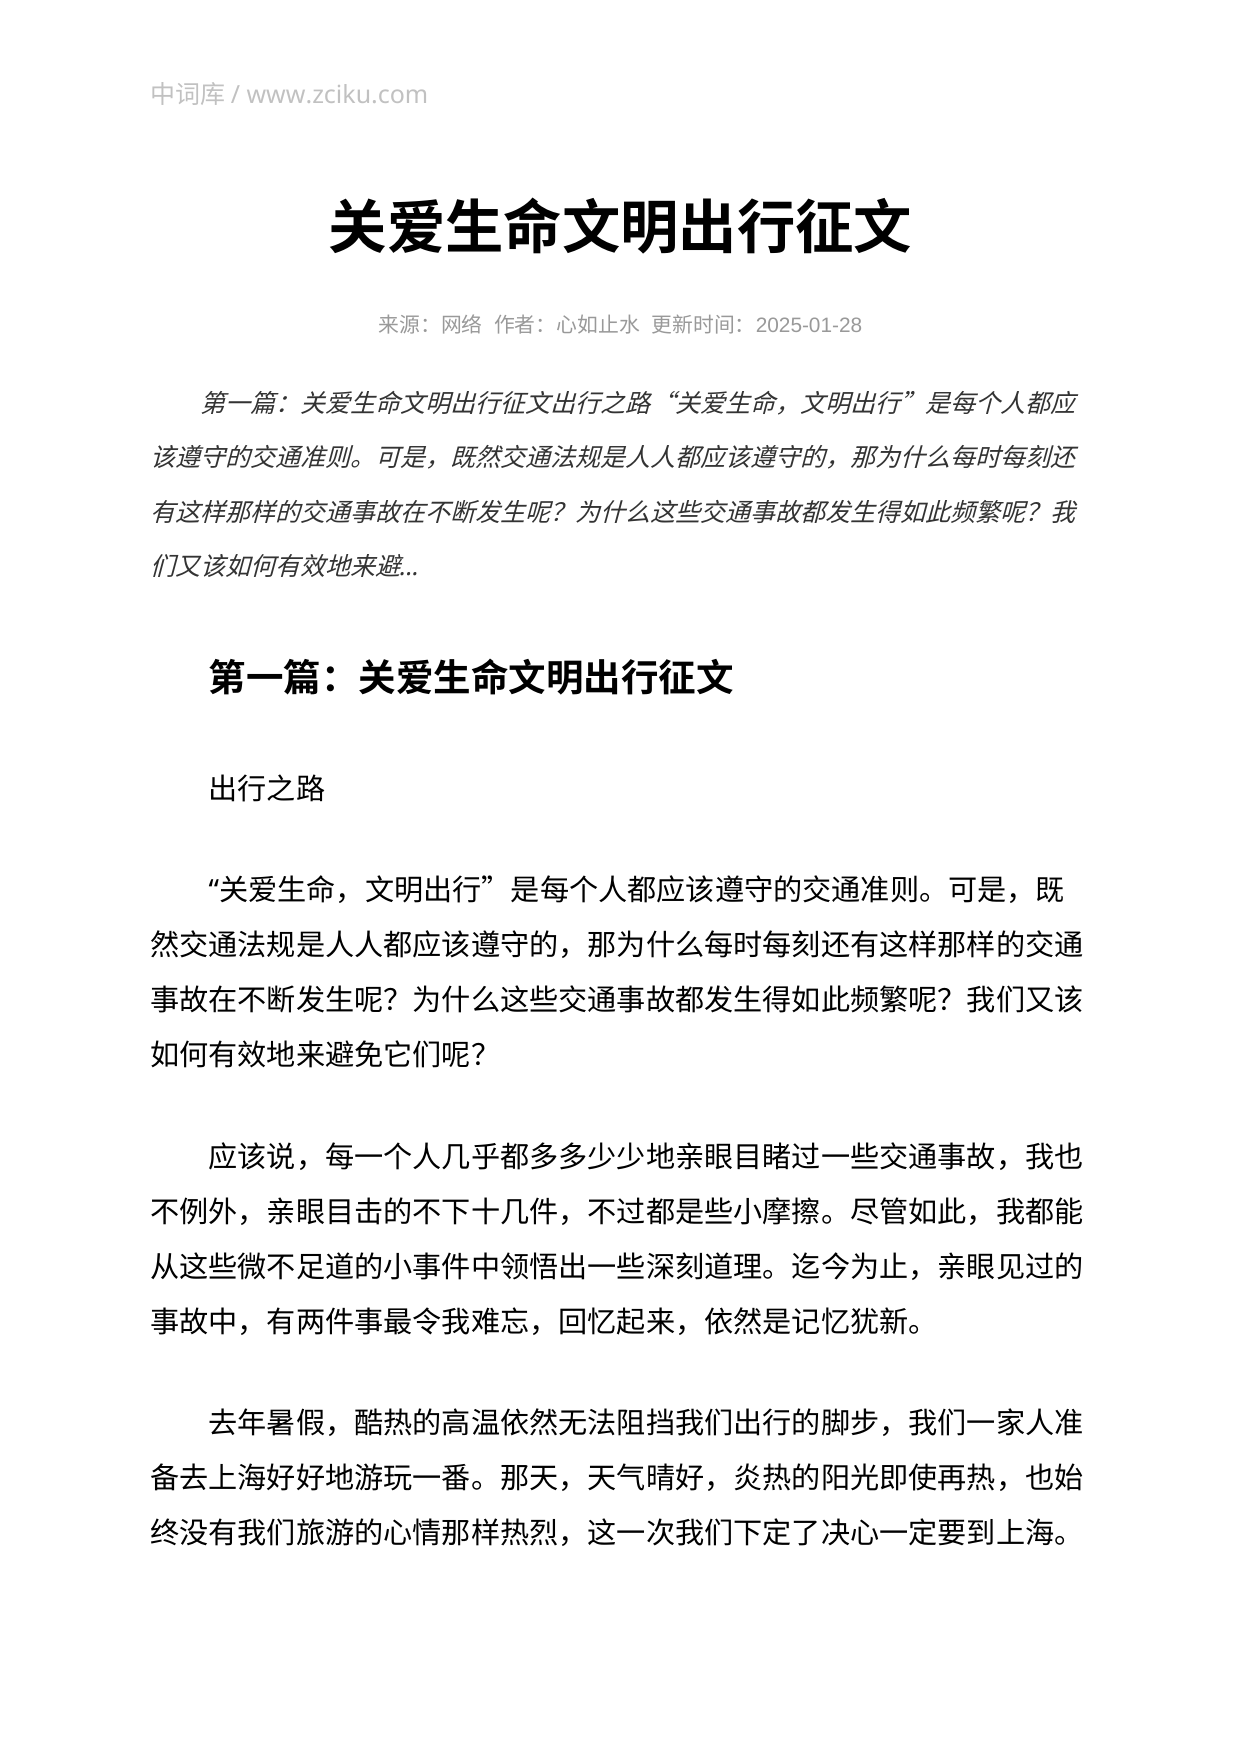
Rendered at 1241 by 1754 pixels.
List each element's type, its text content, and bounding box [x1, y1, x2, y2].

text “关爱生命，文明出行”是每个人都应该遵守的交通准则。可是，既然交通法规是人人都应该遵守的，那为什么每时每刻还有这样那样的交通事故在不断发生呢？为什么这些交通事故都发生得如此频繁呢？我们又该如何有效地来避免它们呢？ [150, 867, 1090, 1074]
text 出行之路 [150, 765, 1090, 807]
text 应该说，每一个人几乎都多多少少地亲眼目睹过一些交通事故，我也不例外，亲眼目击的不下十几件，不过都是些小摩擦。尽管如此，我都能从这些微不足道的小事件中领悟出一些深刻道理。迄今为止，亲眼见过的事故中，有两件事最令我难忘，回忆起来，依然是记忆犹新。 [150, 1133, 1090, 1341]
text 第一篇：关爱生命文明出行征文出行之路“关爱生命，文明出行”是每个人都应该遵守的交通准则。可是，既然交通法规是人人都应该遵守的，那为什么每时每刻还有这样那样的交通事故在不断发生呢？为什么这些交通事故都发生得如此频繁呢？我们又该如何有效地来避... [150, 383, 1090, 583]
text 来源：网络 作者：心如止水 更新时间：2025-01-28 [150, 313, 1090, 337]
text 第一篇：关爱生命文明出行征文 [150, 648, 1090, 702]
subtitle 关爱生命文明出行征文 [150, 181, 1090, 266]
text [150, 1400, 1090, 1552]
